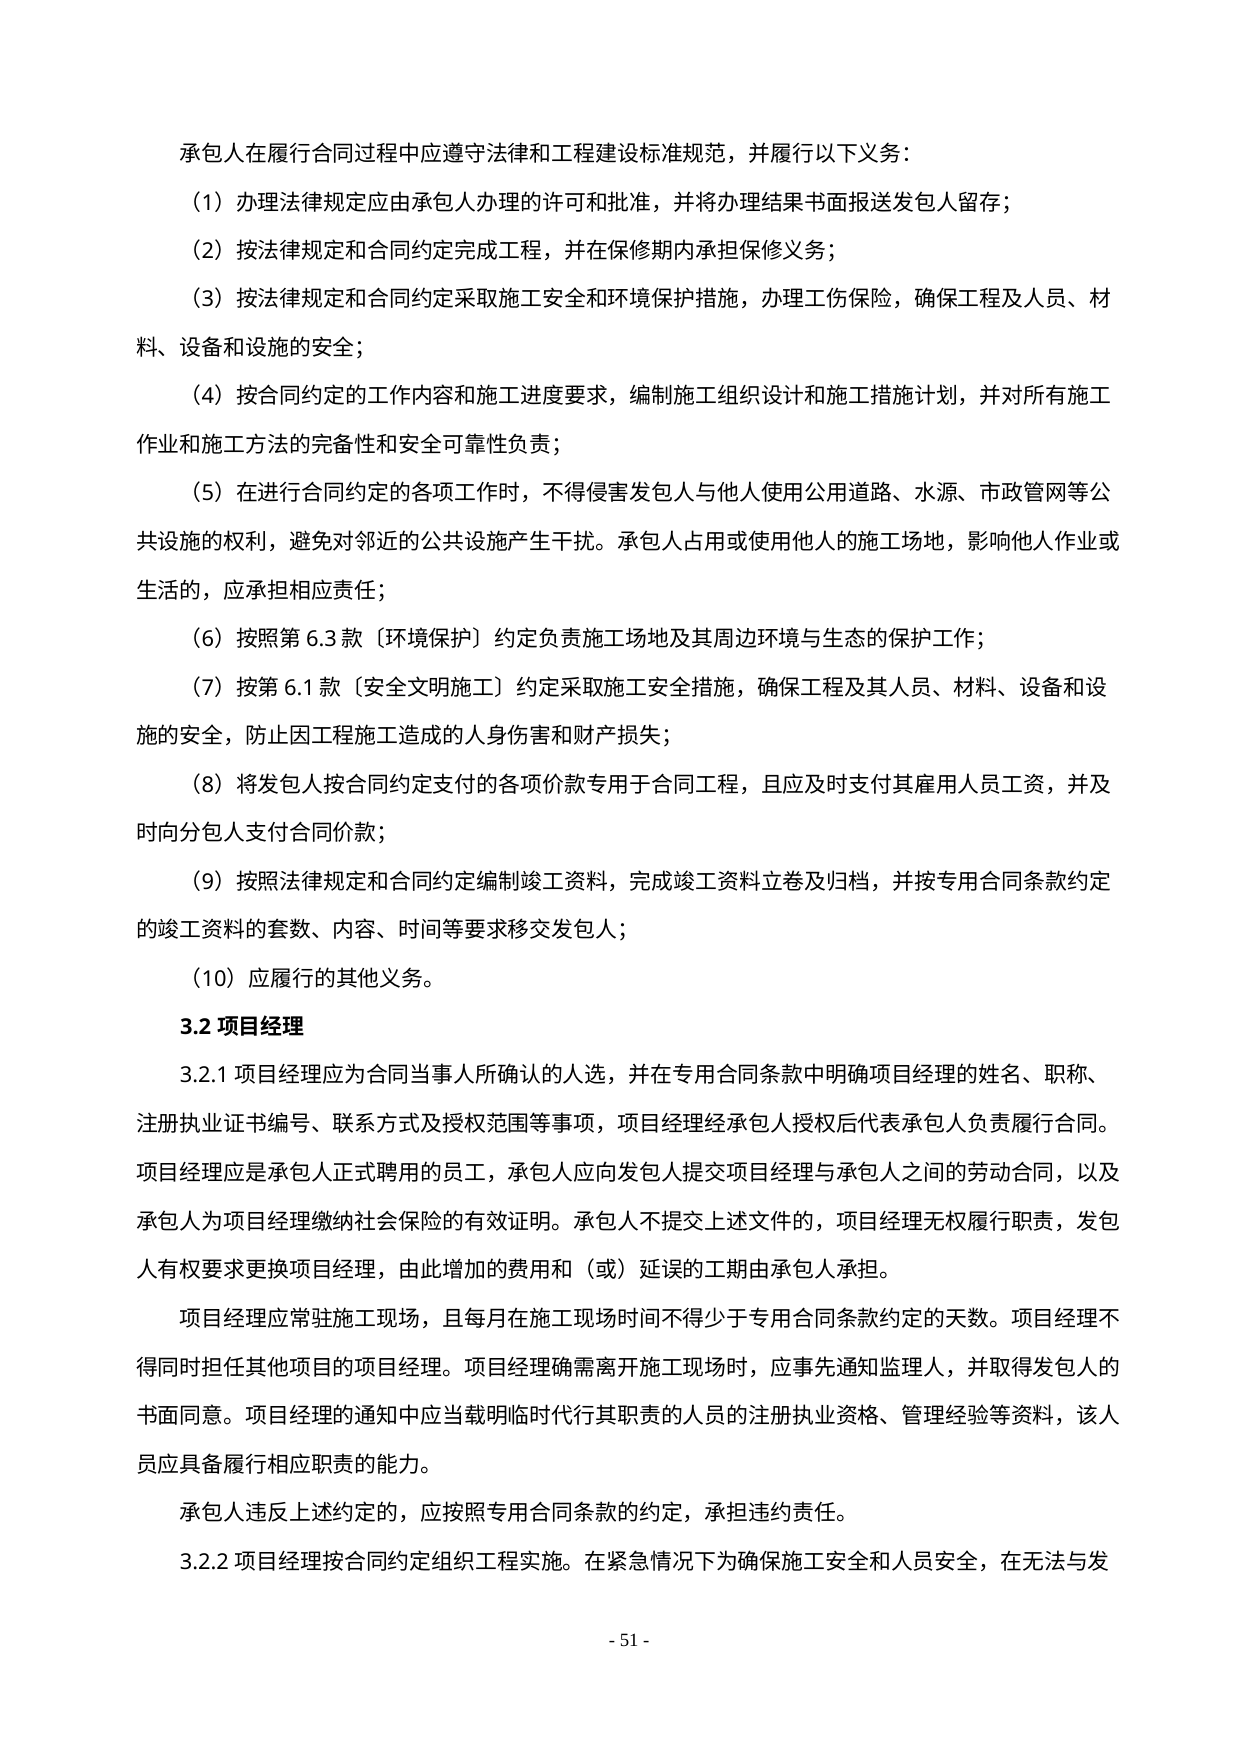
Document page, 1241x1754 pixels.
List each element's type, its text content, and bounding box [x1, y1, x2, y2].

text （6）按照第6.3款〔环境保护〕约定负责施工场地及其周边环境与生态的保护工作； [136, 621, 1122, 653]
text （2）按法律规定和合同约定完成工程，并在保修期内承担保修义务； [136, 232, 1122, 265]
text （8）将发包人按合同约定支付的各项价款专用于合同工程，且应及时支付其雇用人员工资，并及时向分包人支付合同价款； [136, 766, 1122, 847]
list 办理法律规定应由承包人办理的许可和批准，并将办理结果书面报送发包人留存； [136, 184, 1122, 217]
text （3）按法律规定和合同约定采取施工安全和环境保护措施，办理工伤保险，确保工程及人员、材料、设备和设施的安全； [136, 281, 1122, 362]
text 承包人在履行合同过程中应遵守法律和工程建设标准规范，并履行以下义务： [136, 136, 1122, 168]
text （4）按合同约定的工作内容和施工进度要求，编制施工组织设计和施工措施计划，并对所有施工作业和施工方法的完备性和安全可靠性负责； [136, 378, 1122, 459]
text 3.2.1 项目经理应为合同当事人所确认的人选，并在专用合同条款中明确项目经理的姓名、职称、注册执业证书编号、联系方式及授权范围等事项，项目经理经承包人授权后代表承包人负责履行合同。项目经理应是承包人正式聘用的员工，承包人应向发包人提交项目经理与承包人之间的劳动合同，以及承包人为项目经理缴纳社会保险的有效证明。承包人不提交上述文件的，项目经理无权履行职责，发包人有权要求更换项目经理，由此增加的费用和（或）延误的工期由承包人承担。 [136, 1057, 1122, 1284]
subtitle 3.2 项目经理 [136, 1009, 1122, 1041]
text 项目经理应常驻施工现场，且每月在施工现场时间不得少于专用合同条款约定的天数。项目经理不得同时担任其他项目的项目经理。项目经理确需离开施工现场时，应事先通知监理人，并取得发包人的书面同意。项目经理的通知中应当载明临时代行其职责的人员的注册执业资格、管理经验等资料，该人员应具备履行相应职责的能力。 [136, 1300, 1122, 1479]
text （5）在进行合同约定的各项工作时，不得侵害发包人与他人使用公用道路、水源、市政管网等公共设施的权利，避免对邻近的公共设施产生干扰。承包人占用或使用他人的施工场地，影响他人作业或生活的，应承担相应责任； [136, 475, 1122, 605]
text （9）按照法律规定和合同约定编制竣工资料，完成竣工资料立卷及归档，并按专用合同条款约定的竣工资料的套数、内容、时间等要求移交发包人； [136, 863, 1122, 944]
text 3.2.2 项目经理按合同约定组织工程实施。在紧急情况下为确保施工安全和人员安全，在无法与发包人代表和总监理工程师及时取得联系时，项目经理有权采取必要的措施保证与工程有关的人身、财产和工程的安全，但应在48小时内向发包人代表和总监理工程师提交书面报告。 [136, 1543, 1122, 1576]
text （7）按第6.1款〔安全文明施工〕约定采取施工安全措施，确保工程及其人员、材料、设备和设施的安全，防止因工程施工造成的人身伤害和财产损失； [136, 669, 1122, 750]
text 承包人违反上述约定的，应按照专用合同条款的约定，承担违约责任。 [136, 1495, 1122, 1527]
text （10）应履行的其他义务。 [136, 960, 1122, 993]
